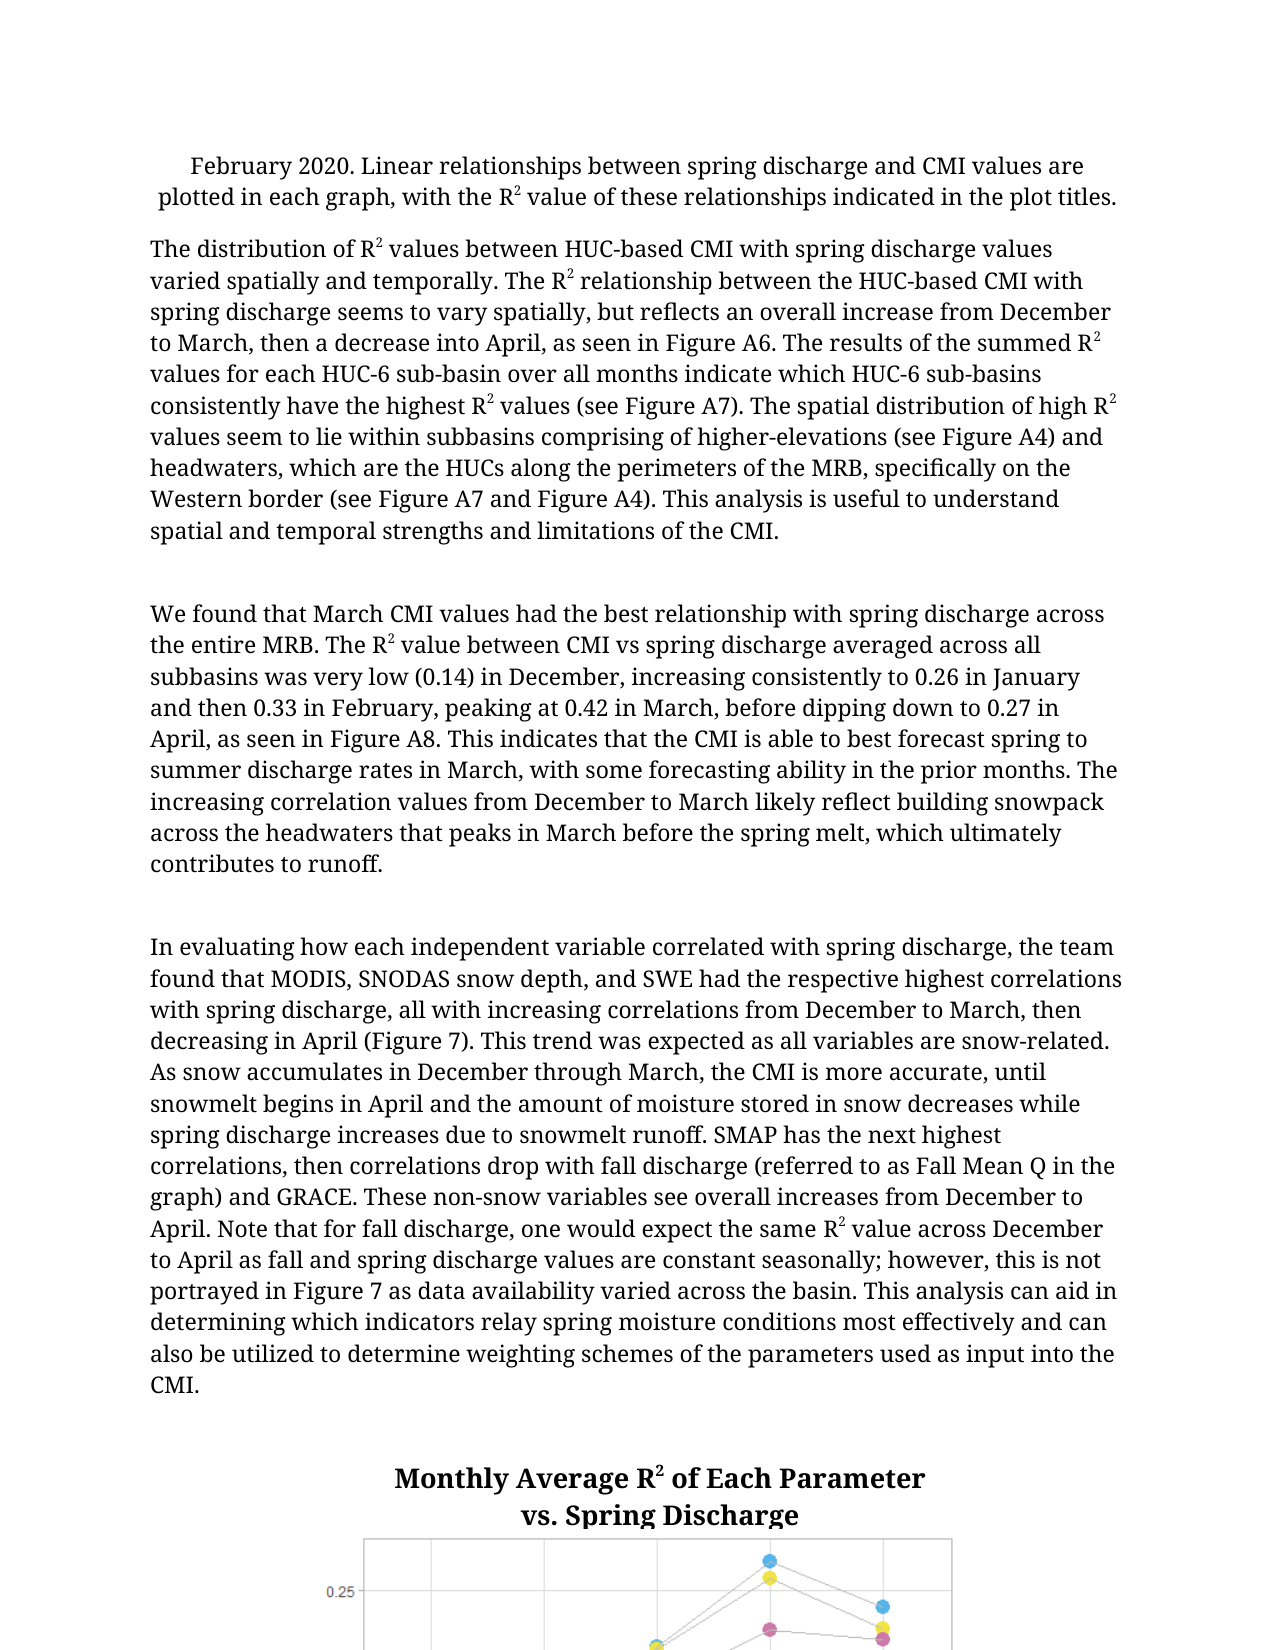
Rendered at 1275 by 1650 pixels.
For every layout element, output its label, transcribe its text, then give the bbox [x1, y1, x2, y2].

text We found that March CMI values had the best relationship with spring discharge across the entire MRB. The R2 value between CMI vs spring discharge averaged across all subbasins was very low (0.14) in December, increasing consistently to 0.26 in January and then 0.33 in February, peaking at 0.42 in March, before dipping down to 0.27 in April, as seen in Figure A8. This indicates that the CMI is able to best forecast spring to summer discharge rates in March, with some forecasting ability in the prior months. The increasing correlation values from December to March likely reflect building snowpack across the headwaters that peaks in March before the spring melt, which ultimately contributes to runoff. [150, 598, 1125, 879]
text The distribution of R2 values between HUC-based CMI with spring discharge values varied spatially and temporally. The R2 relationship between the HUC-based CMI with spring discharge seems to vary spatially, but reflects an overall increase from December to March, then a decrease into April, as seen in Figure A6. The results of the summed R2 values for each HUC-6 sub-basin over all months indicate which HUC-6 sub-basins consistently have the highest R2 values (see Figure A7). The spatial distribution of high R2 values seem to lie within subbasins comprising of higher-elevations (see Figure A4) and headwaters, which are the HUCs along the perimeters of the MRB, specifically on the Western border (see Figure A7 and Figure A4). This analysis is useful to understand spatial and temporal strengths and limitations of the CMI. [150, 233, 1125, 546]
text In evaluating how each independent variable correlated with spring discharge, the team found that MODIS, SNODAS snow depth, and SWE had the respective highest correlations with spring discharge, all with increasing correlations from December to March, then decreasing in April (Figure 7). This trend was expected as all variables are snow-related. As snow accumulates in December through March, the CMI is more accurate, until snowmelt begins in April and the amount of moisture stored in snow decreases while spring discharge increases due to snowmelt runoff. SMAP has the next highest correlations, then correlations drop with fall discharge (referred to as Fall Mean Q in the graph) and GRACE. These non-snow variables see overall increases from December to April. Note that for fall discharge, one would expect the same R2 value across December to April as fall and spring discharge values are constant seasonally; however, this is not portrayed in Figure 7 as data availability varied across the basin. This analysis can aid in determining which indicators relay spring moisture conditions most effectively and can also be utilized to determine weighting schemes of the parameters used as input into the CMI. [150, 931, 1125, 1400]
picture [296, 1500, 1115, 1650]
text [150, 150, 1125, 212]
